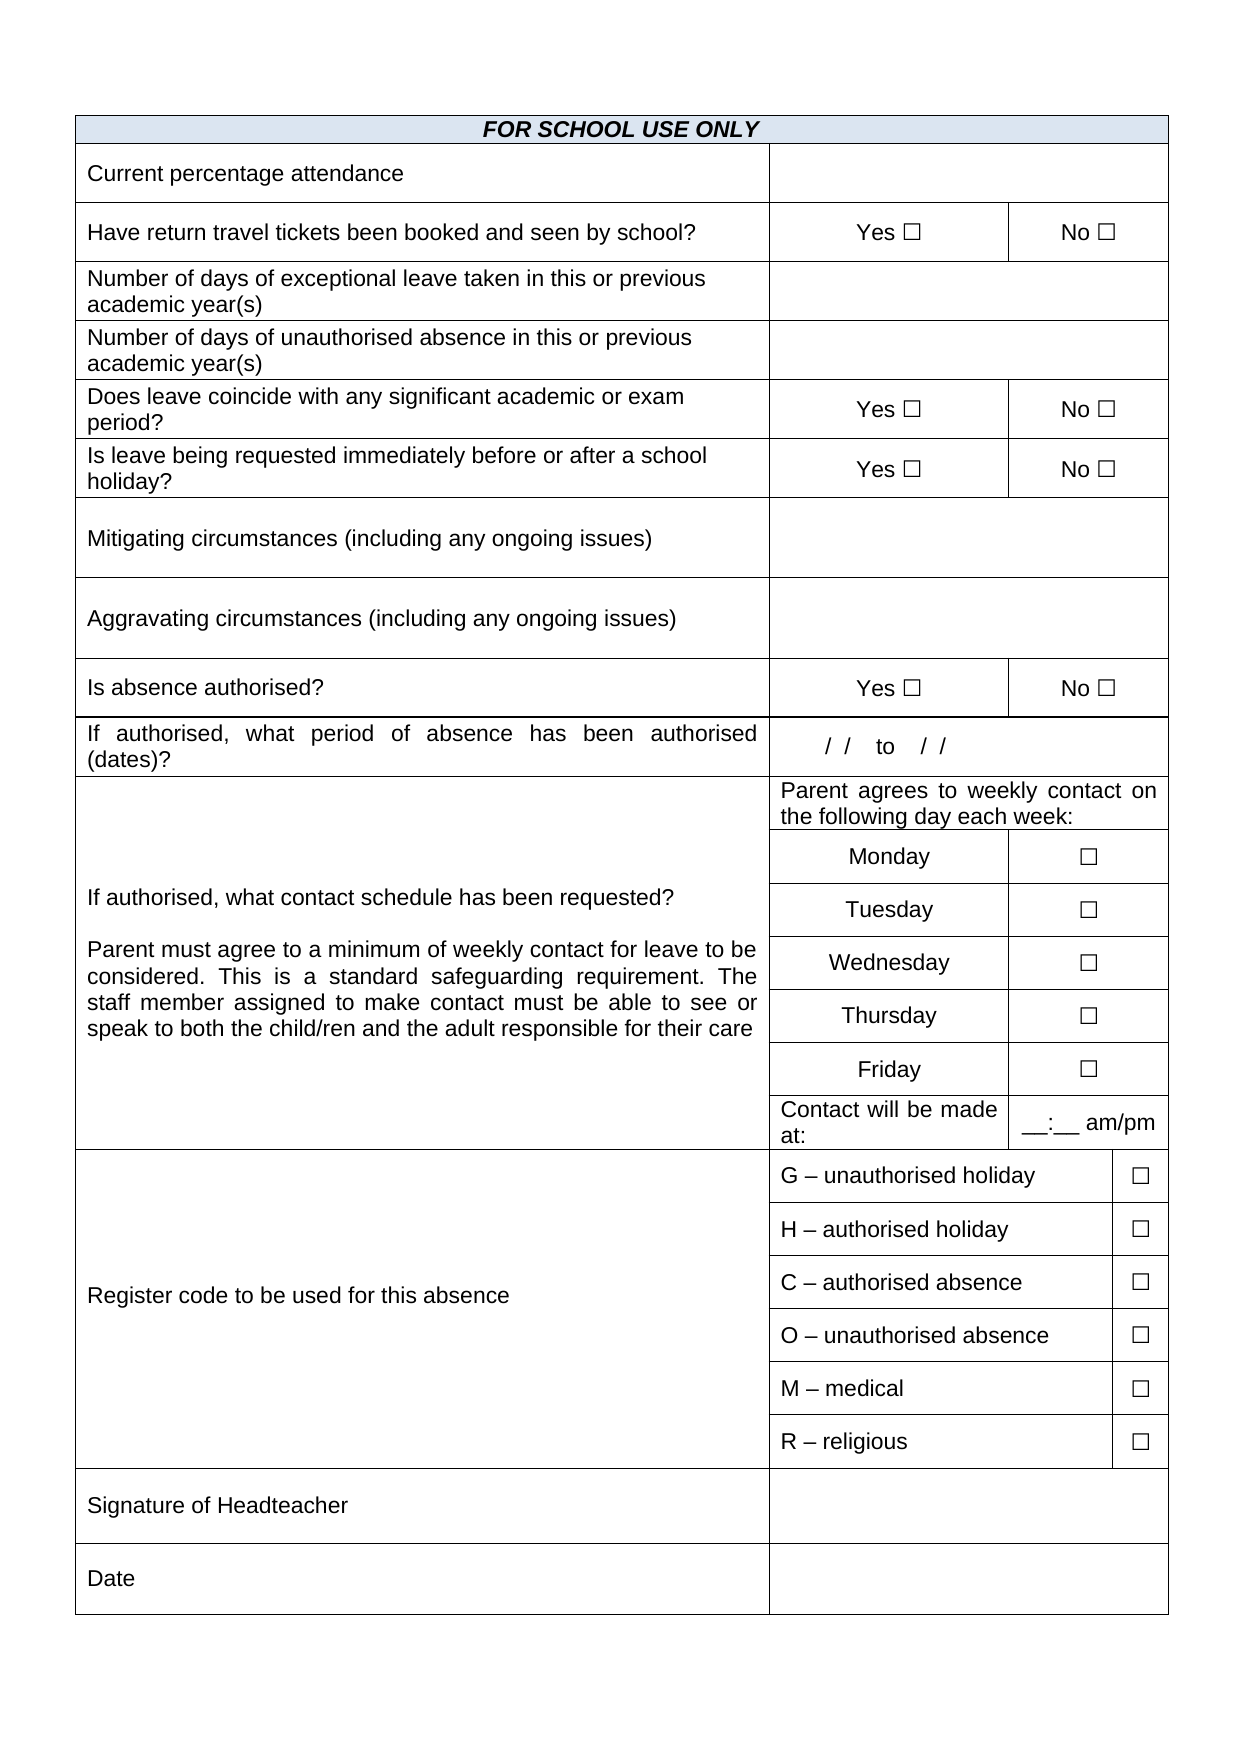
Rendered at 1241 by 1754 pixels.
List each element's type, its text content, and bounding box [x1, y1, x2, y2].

table_cell No [1009, 380, 1168, 438]
table_cell [770, 144, 1168, 202]
table_cell No [1009, 203, 1168, 261]
table_cell No [1009, 439, 1168, 497]
table_cell Yes [770, 380, 1008, 438]
table_cell Monday [770, 830, 1008, 882]
table_cell [1009, 990, 1168, 1042]
table_cell [1113, 1150, 1168, 1202]
table_cell [770, 1544, 1168, 1614]
table_cell [770, 498, 1168, 577]
table_cell Friday [770, 1043, 1008, 1095]
table_cell [1113, 1415, 1168, 1467]
table_cell Mitigating circumstances (including any ongoing issues) [76, 498, 769, 577]
table_cell [1009, 884, 1168, 936]
table_cell [770, 1469, 1168, 1542]
table_cell Wednesday [770, 937, 1008, 989]
table_cell Aggravating circumstances (including any ongoing issues) [76, 578, 769, 657]
table_cell If authorised, what period of absence has been authorised (dates)? [76, 718, 769, 776]
table_cell [1113, 1362, 1168, 1414]
table_cell Is leave being requested immediately before or after a school holiday? [76, 439, 769, 497]
table_cell O – unauthorised absence [770, 1309, 1112, 1361]
table_cell __:__ am/pm [1009, 1096, 1168, 1149]
table_cell Number of days of unauthorised absence in this or previous academic year(s) [76, 321, 769, 379]
table_cell Register code to be used for this absence [76, 1150, 769, 1467]
table_cell [1113, 1203, 1168, 1255]
table_cell Yes [770, 659, 1008, 716]
table_cell [1009, 937, 1168, 989]
table_cell [1113, 1256, 1168, 1308]
table_cell [770, 321, 1168, 379]
table_cell Number of days of exceptional leave taken in this or previous academic year(s) [76, 262, 769, 320]
table_cell No [1009, 659, 1168, 716]
table_cell C – authorised absence [770, 1256, 1112, 1308]
table_cell Yes [770, 203, 1008, 261]
table_cell Is absence authorised? [76, 659, 769, 716]
table_cell [770, 262, 1168, 320]
table_cell G – unauthorised holiday [770, 1150, 1112, 1202]
table_cell [1009, 830, 1168, 882]
table_cell [1009, 1043, 1168, 1095]
table_cell [770, 578, 1168, 657]
table_cell Current percentage attendance [76, 144, 769, 202]
table_cell Have return travel tickets been booked and seen by school? [76, 203, 769, 261]
table_cell Tuesday [770, 884, 1008, 936]
table_header FOR SCHOOL USE ONLY [76, 116, 1168, 143]
table_cell If authorised, what contact schedule has been requested? Parent must agree to a minimum of weekly contact for leave to be considered. This is a standard safeguarding requirement. The staff member assigned to make contact must be able to see or speak to both the child/ren and the adult responsible for their care [76, 777, 769, 1149]
table_cell / / to / / [770, 718, 1168, 776]
table_cell Signature of Headteacher [76, 1469, 769, 1542]
table_cell Yes [770, 439, 1008, 497]
table_cell [1113, 1309, 1168, 1361]
table_cell Contact will be made at: [770, 1096, 1008, 1149]
table_cell Parent agrees to weekly contact on the following day each week: [770, 777, 1168, 829]
table_cell R – religious [770, 1415, 1112, 1467]
table_cell Does leave coincide with any significant academic or exam period? [76, 380, 769, 438]
table_cell H – authorised holiday [770, 1203, 1112, 1255]
table_cell Thursday [770, 990, 1008, 1042]
table_cell Date [76, 1544, 769, 1614]
table_cell M – medical [770, 1362, 1112, 1414]
